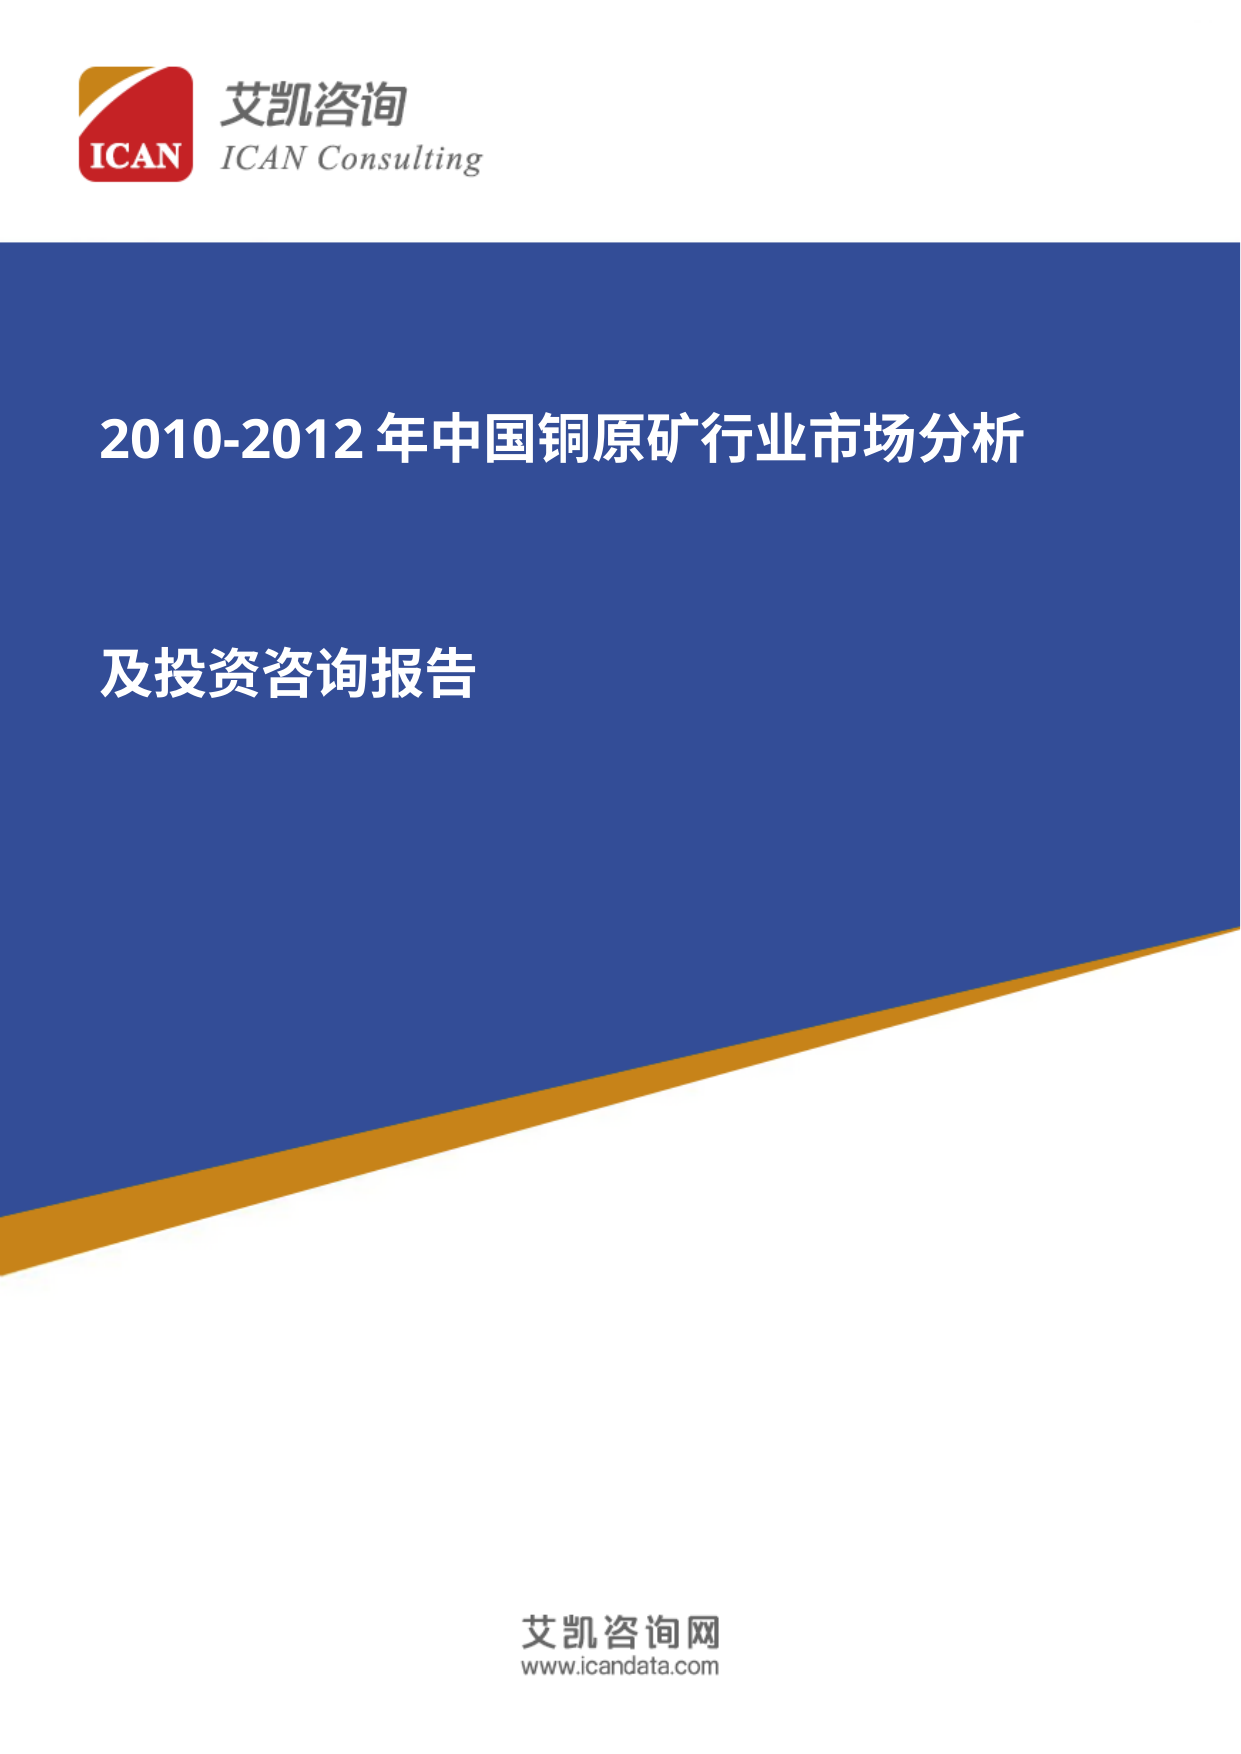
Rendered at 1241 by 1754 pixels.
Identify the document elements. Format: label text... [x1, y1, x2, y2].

subtitle 2010-2012年中国铜原矿行业市场分析及投资咨询报告 [99, 386, 1053, 718]
picture [0, 5, 1241, 1754]
